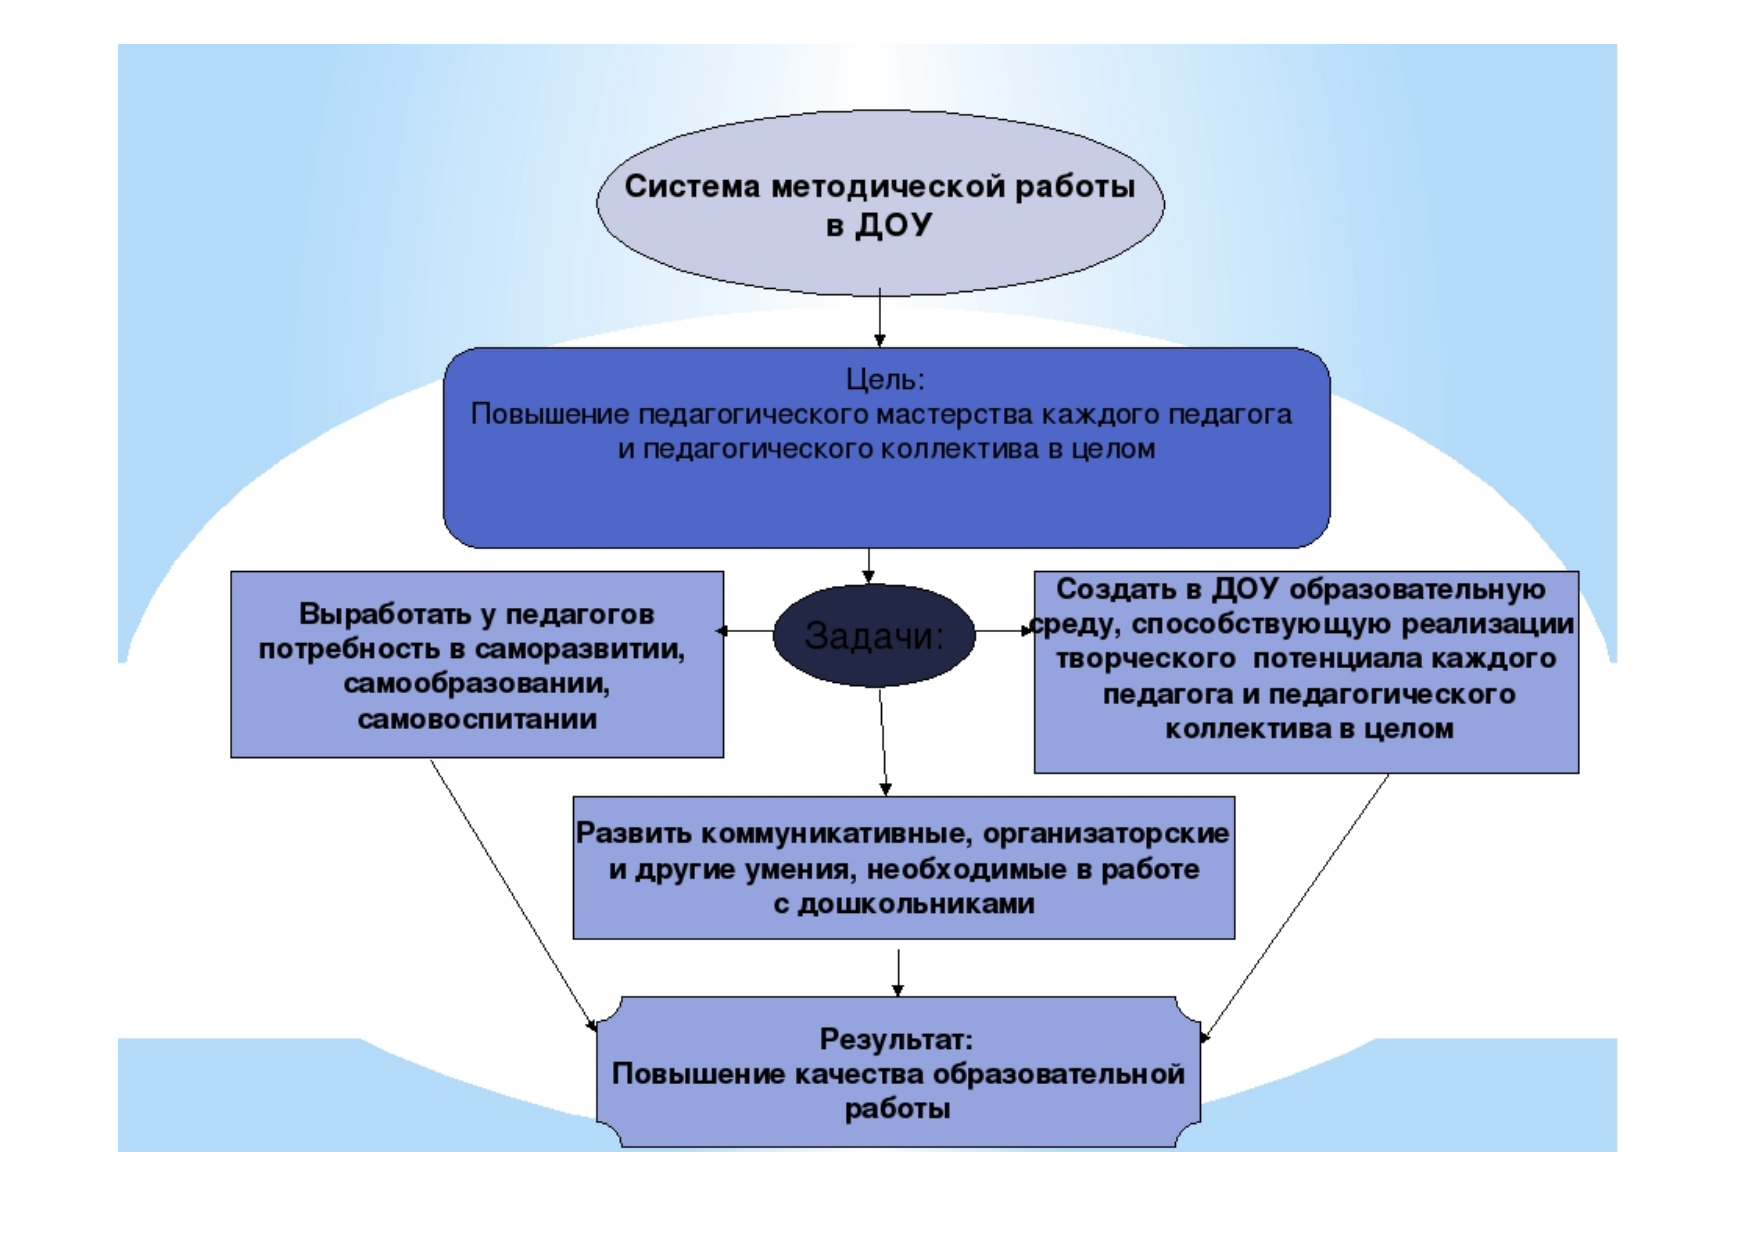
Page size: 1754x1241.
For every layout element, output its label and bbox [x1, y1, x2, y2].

picture [118, 44, 1619, 1152]
